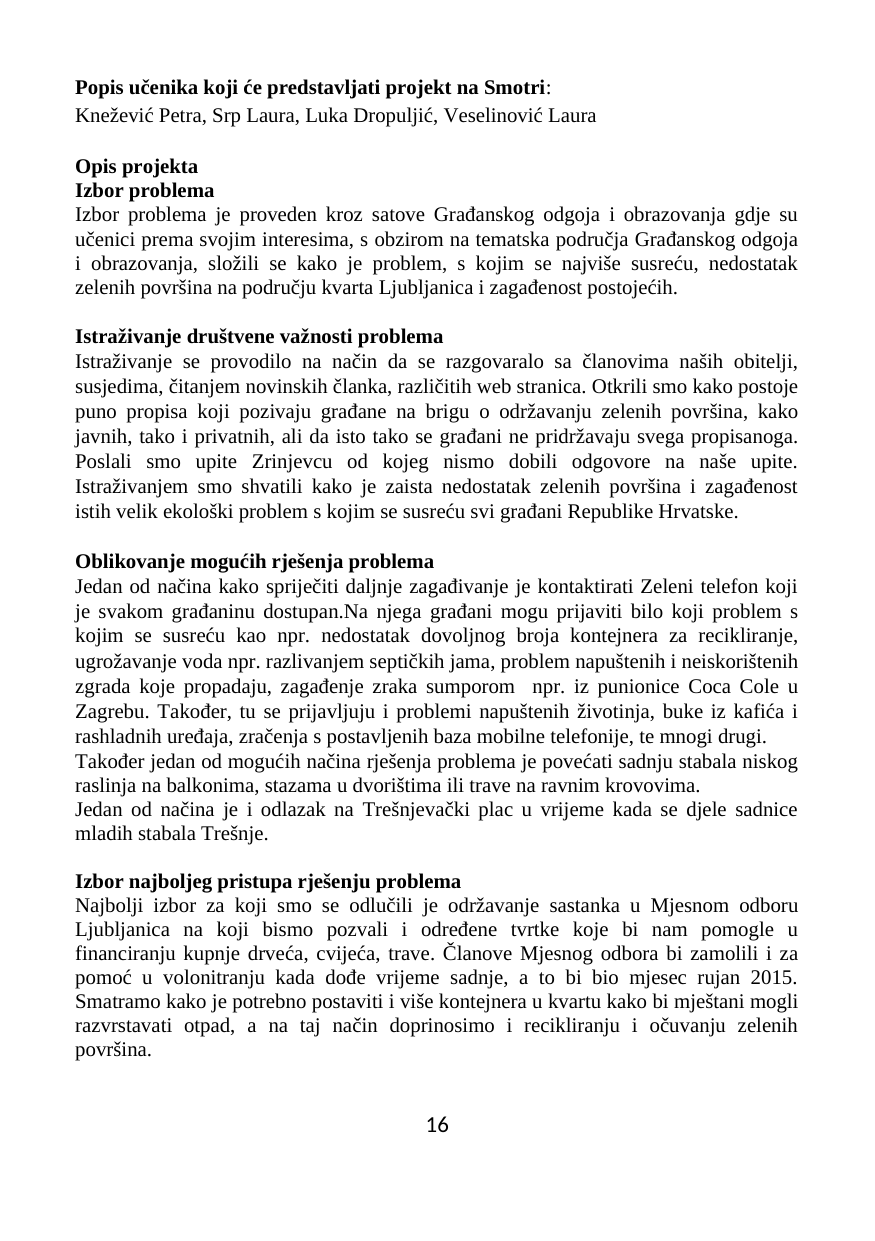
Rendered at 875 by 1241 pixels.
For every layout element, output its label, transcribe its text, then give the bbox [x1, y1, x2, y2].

text Istraživanje se provodilo na način da se razgovaralo sa članovima naših obitelji, susjedima, čitanjem novinskih članka, različitih web stranica. Otkrili smo kako postoje puno propisa koji pozivaju građane na brigu o održavanju zelenih površina, kako javnih, tako i privatnih, ali da isto tako se građani ne pridržavaju svega propisanoga. Poslali smo upite Zrinjevcu od kojeg nismo dobili odgovore na naše upite. Istraživanjem smo shvatili kako je zaista nedostatak zelenih površina i zagađenost istih velik ekološki problem s kojim se susreću svi građani Republike Hrvatske. [75, 348, 799, 523]
text Također jedan od mogućih načina rješenja problema je povećati sadnju stabala niskog raslinja na balkonima, stazama u dvorištima ili trave na ravnim krovovima. [75, 748, 799, 797]
text Jedan od načina je i odlazak na Trešnjevački plac u vrijeme kada se djele sadnice mladih stabala Trešnje. [75, 797, 799, 845]
text Opis projekta [75, 154, 799, 178]
text Najbolji izbor za koji smo se odlučili je održavanje sastanka u Mjesnom odboru Ljubljanica na koji bismo pozvali i određene tvrtke koje bi nam pomogle u financiranju kupnje drveća, cvijeća, trave. Članove Mjesnog odbora bi zamolili i za pomoć u volonitranju kada dođe vrijeme sadnje, a to bi bio mjesec rujan 2015. Smatramo kako je potrebno postaviti i više kontejnera u kvartu kako bi mještani mogli razvrstavati otpad, a na taj način doprinosimo i recikliranju i očuvanju zelenih površina. [75, 893, 799, 1061]
text Jedan od načina kako spriječiti daljnje zagađivanje je kontaktirati Zeleni telefon koji je svakom građaninu dostupan.Na njega građani mogu prijaviti bilo koji problem s kojim se susreću kao npr. nedostatak dovoljnog broja kontejnera za recikliranje, ugrožavanje voda npr. razlivanjem septičkih jama, problem napuštenih i neiskorištenih zgrada koje propadaju, zagađenje zraka sumporom npr. iz punionice Coca Cole u Zagrebu. Također, tu se prijavljuju i problemi napuštenih životinja, buke iz kafića i rashladnih uređaja, zračenja s postavljenih baza mobilne telefonije, te mnogi drugi. [75, 573, 799, 748]
text Popis učenika koji će predstavljati projekt na Smotri: [75, 75, 799, 99]
text Izbor problema [75, 178, 799, 202]
text Istraživanje društvene važnosti problema [75, 323, 799, 348]
text Izbor najboljeg pristupa rješenju problema [75, 869, 799, 893]
text Izbor problema je proveden kroz satove Građanskog odgoja i obrazovanja gdje su učenici prema svojim interesima, s obzirom na tematska područja Građanskog odgoja i obrazovanja, složili se kako je problem, s kojim se najviše susreću, nedostatak zelenih površina na području kvarta Ljubljanica i zagađenost postojećih. [75, 202, 799, 299]
text Knežević Petra, Srp Laura, Luka Dropuljić, Veselinović Laura [75, 103, 799, 127]
text Oblikovanje mogućih rješenja problema [75, 548, 799, 573]
